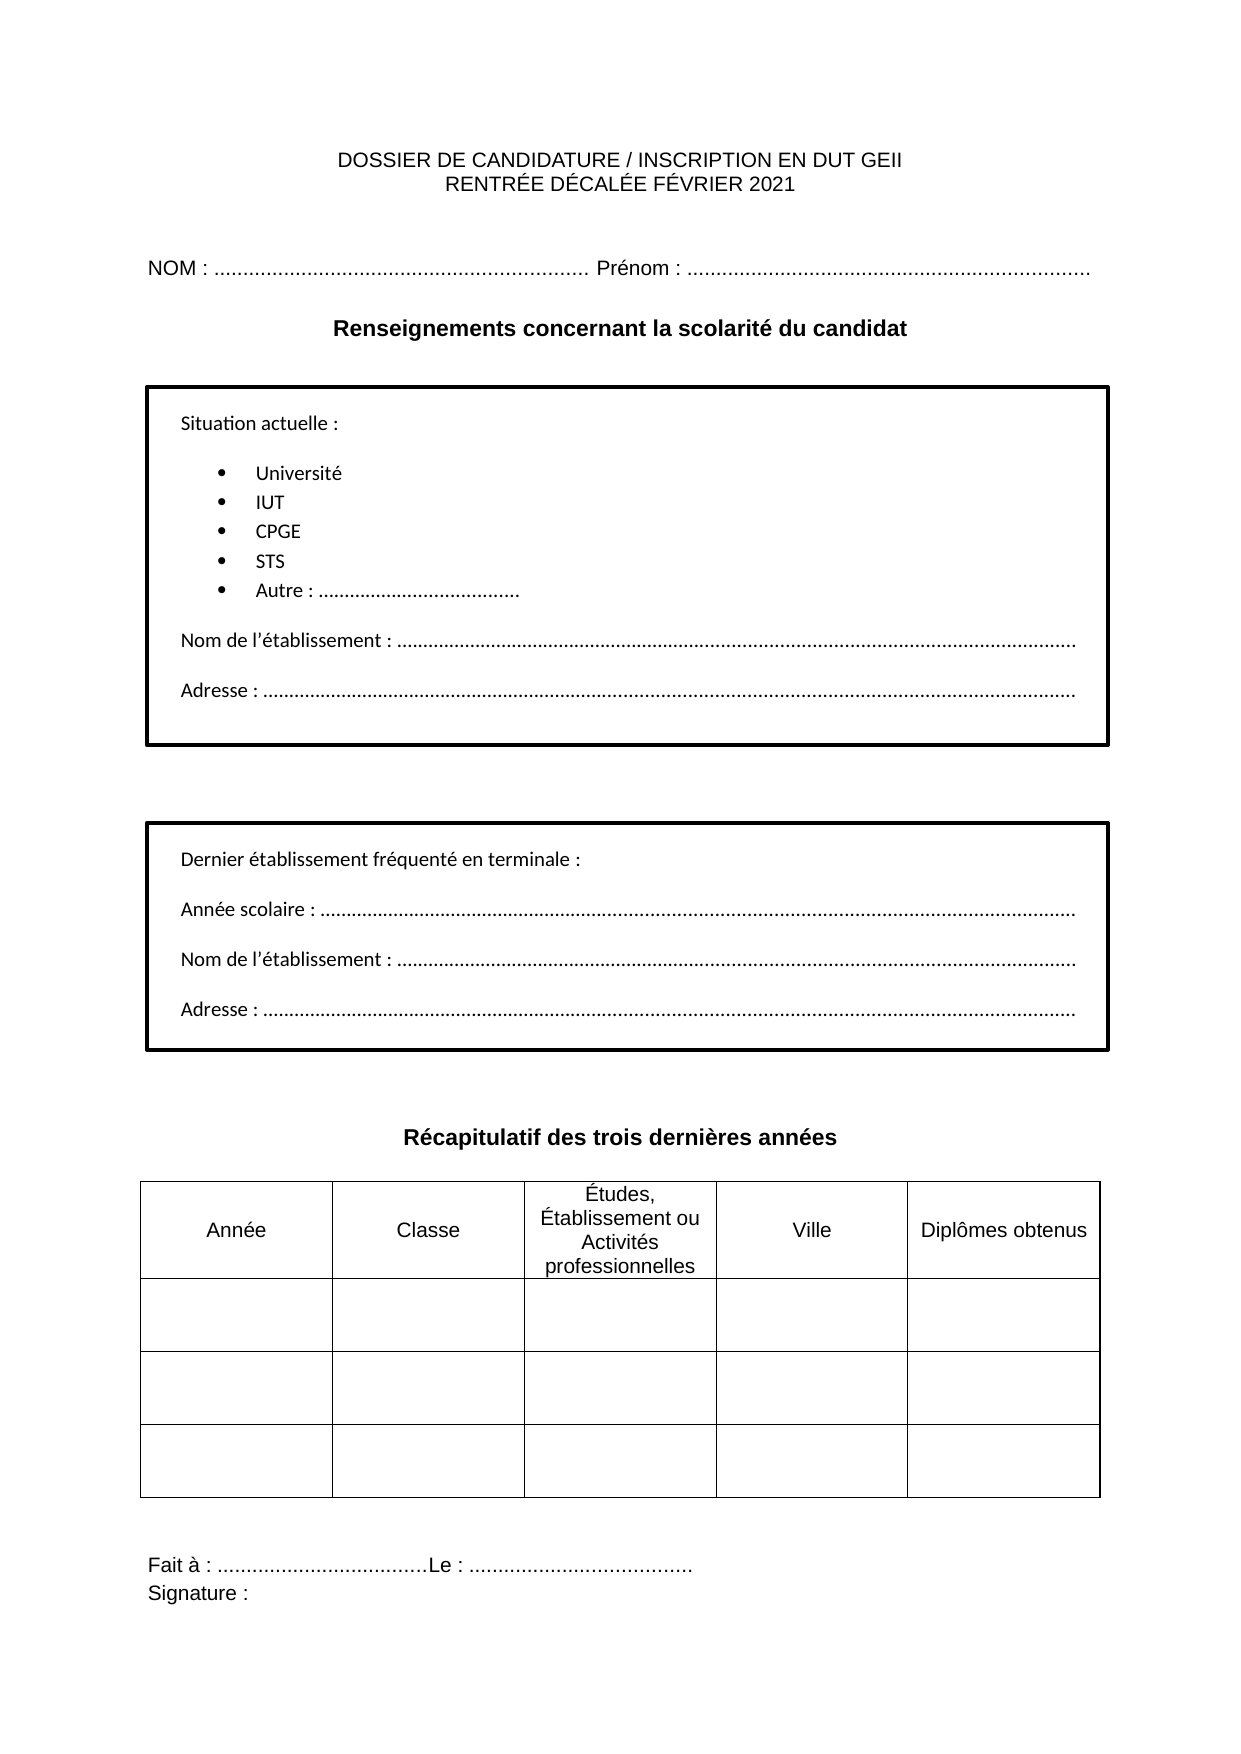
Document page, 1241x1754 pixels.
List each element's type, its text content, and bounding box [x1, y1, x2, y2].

table_cell [141, 1279, 332, 1351]
table_header Diplômes obtenus [908, 1182, 1099, 1278]
text Fait à : Le : [148, 1553, 1093, 1577]
table_cell [333, 1352, 524, 1424]
table_header Études, Établissement ou Activités professionnelles [525, 1182, 716, 1278]
table_cell [141, 1352, 332, 1424]
table_cell [525, 1352, 716, 1424]
text Renseignements concernant la scolarité du candidat [148, 315, 1093, 342]
text Signature : [148, 1580, 1093, 1604]
table_header Classe [333, 1182, 524, 1278]
subtitle DOSSIER DE CANDIDATURE / INSCRIPTION EN DUT GEII [148, 148, 1093, 172]
text NOM : Prénom : [148, 255, 1093, 279]
table_cell [717, 1352, 907, 1424]
table_cell [525, 1425, 716, 1497]
table_cell [525, 1279, 716, 1351]
table_cell [717, 1425, 907, 1497]
table_cell [908, 1425, 1099, 1497]
table_cell [908, 1279, 1099, 1351]
text Récapitulatif des trois dernières années [148, 1123, 1093, 1150]
table_cell [717, 1279, 907, 1351]
table_cell [333, 1425, 524, 1497]
table_cell [908, 1352, 1099, 1424]
table_cell [333, 1279, 524, 1351]
subtitle RENTRÉE DÉCALÉE FÉVRIER 2021 [148, 172, 1093, 196]
table_header Année [141, 1182, 332, 1278]
table_header Ville [717, 1182, 907, 1278]
table_cell [141, 1425, 332, 1497]
